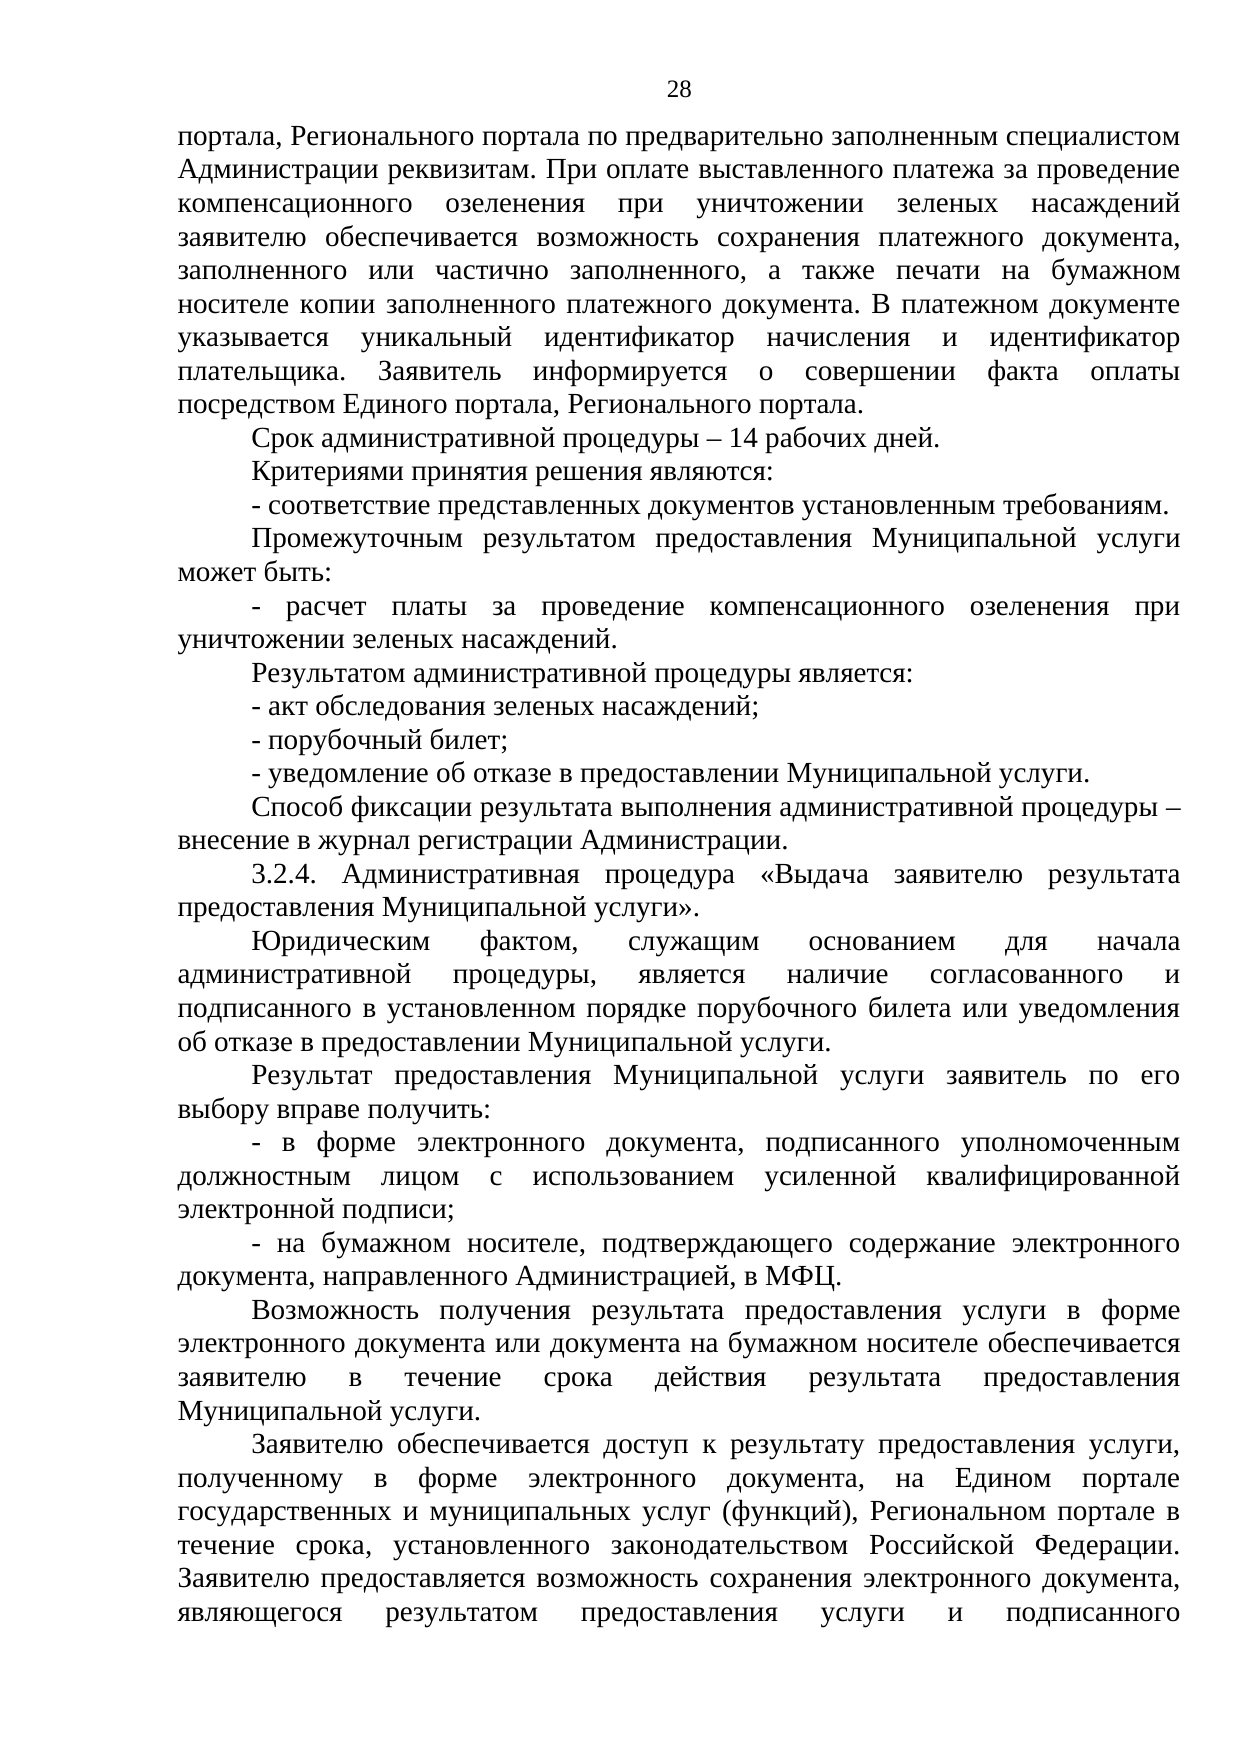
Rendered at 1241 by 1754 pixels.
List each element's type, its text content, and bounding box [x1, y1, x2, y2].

text Результатом административной процедуры является: [177, 655, 1181, 688]
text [177, 118, 1181, 420]
text - соответствие представленных документов установленным требованиям. [177, 487, 1181, 521]
text Результат предоставления Муниципальной услуги заявитель по его выбору вправе получить: [177, 1057, 1181, 1124]
text Способ фиксации результата выполнения административной процедуры – внесение в журнал регистрации Администрации. [177, 789, 1181, 856]
text Срок административной процедуры – 14 рабочих дней. [177, 420, 1181, 453]
text 3.2.4. Административная процедура «Выдача заявителю результата предоставления Муниципальной услуги». [177, 856, 1181, 923]
text Юридическим фактом, служащим основанием для начала административной процедуры, является наличие согласованного и подписанного в установленном порядке порубочного билета или уведомления об отказе в предоставлении Муниципальной услуги. [177, 923, 1181, 1057]
text - порубочный билет; [177, 722, 1181, 755]
text - уведомление об отказе в предоставлении Муниципальной услуги. [177, 755, 1181, 789]
text Возможность получения результата предоставления услуги в форме электронного документа или документа на бумажном носителе обеспечивается заявителю в течение срока действия результата предоставления Муниципальной услуги. [177, 1292, 1181, 1426]
text - в форме электронного документа, подписанного уполномоченным должностным лицом с использованием усиленной квалифицированной электронной подписи; [177, 1124, 1181, 1225]
text - расчет платы за проведение компенсационного озеленения при уничтожении зеленых насаждений. [177, 588, 1181, 655]
text - акт обследования зеленых насаждений; [177, 688, 1181, 722]
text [177, 1426, 1181, 1627]
text Промежуточным результатом предоставления Муниципальной услуги может быть: [177, 521, 1181, 588]
text - на бумажном носителе, подтверждающего содержание электронного документа, направленного Администрацией, в МФЦ. [177, 1225, 1181, 1292]
text Критериями принятия решения являются: [177, 453, 1181, 487]
